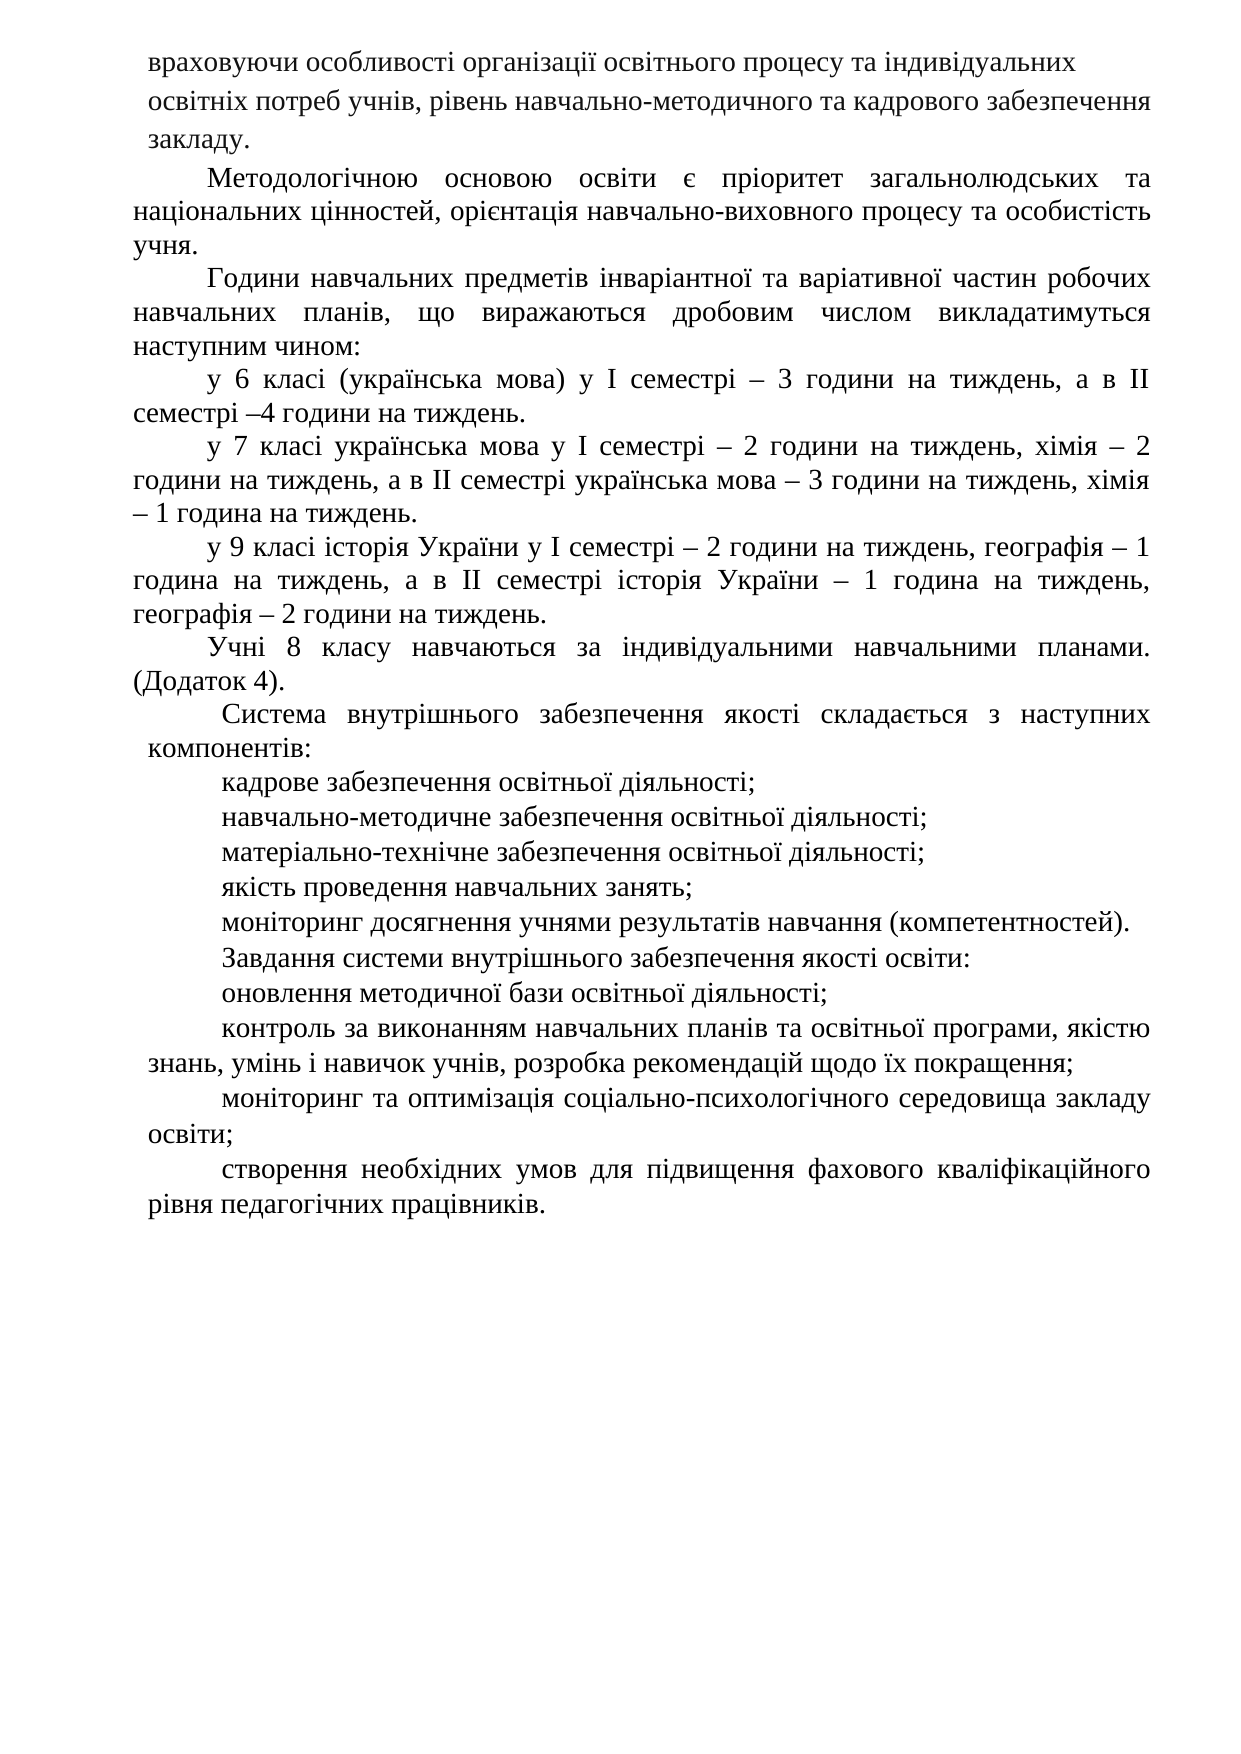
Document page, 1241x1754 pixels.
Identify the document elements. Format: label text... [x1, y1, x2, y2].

text враховуючи особливості організації освітнього процесу та індивідуальних освітніх потреб учнів, рівень навчально-методичного та кадрового забезпечення закладу. [148, 44, 1152, 155]
text у 7 класі українська мова у І семестрі – 2 години на тиждень, хімія – 2 години на тиждень, а в ІІ семестрі українська мова – 3 години на тиждень, хімія – 1 година на тиждень. [133, 428, 1152, 529]
text у 9 класі історія України у І семестрі – 2 години на тиждень, географія – 1 година на тиждень, а в ІІ семестрі історія України – 1 година на тиждень, географія – 2 години на тиждень. [133, 529, 1152, 629]
text Система внутрішнього забезпечення якості складається з наступних компонентів: [148, 697, 1152, 764]
text Години навчальних предметів інваріантної та варіативної частин робочих навчальних планів, що виражаються дробовим числом викладатимуться наступним чином: [133, 261, 1152, 361]
text створення необхідних умов для підвищення фахового кваліфікаційного рівня педагогічних працівників. [148, 1151, 1152, 1220]
text матеріально-технічне забезпечення освітньої діяльності; [148, 834, 1152, 868]
text у 6 класі (українська мова) у І семестрі – 3 години на тиждень, а в ІІ семестрі –4 години на тиждень. [133, 361, 1152, 428]
text оновлення методичної бази освітньої діяльності; [148, 975, 1152, 1008]
text моніторинг та оптимізація соціально-психологічного середовища закладу освіти; [148, 1081, 1152, 1149]
text Методологічною основою освіти є пріоритет загальнолюдських та національних цінностей, орієнтація навчально-виховного процесу та особистість учня. [133, 160, 1152, 261]
text кадрове забезпечення освітньої діяльності; [148, 764, 1152, 797]
text контроль за виконанням навчальних планів та освітньої програми, якістю знань, умінь і навичок учнів, розробка рекомендацій щодо їх покращення; [148, 1010, 1152, 1079]
text Учні 8 класу навчаються за індивідуальними навчальними планами. (Додаток 4). [133, 629, 1152, 697]
text навчально-методичне забезпечення освітньої діяльності; [148, 799, 1152, 832]
text якість проведення навчальних занять; [148, 869, 1152, 903]
text моніторинг досягнення учнями результатів навчання (компетентностей). [148, 904, 1152, 938]
text Завдання системи внутрішнього забезпечення якості освіти: [148, 940, 1152, 973]
